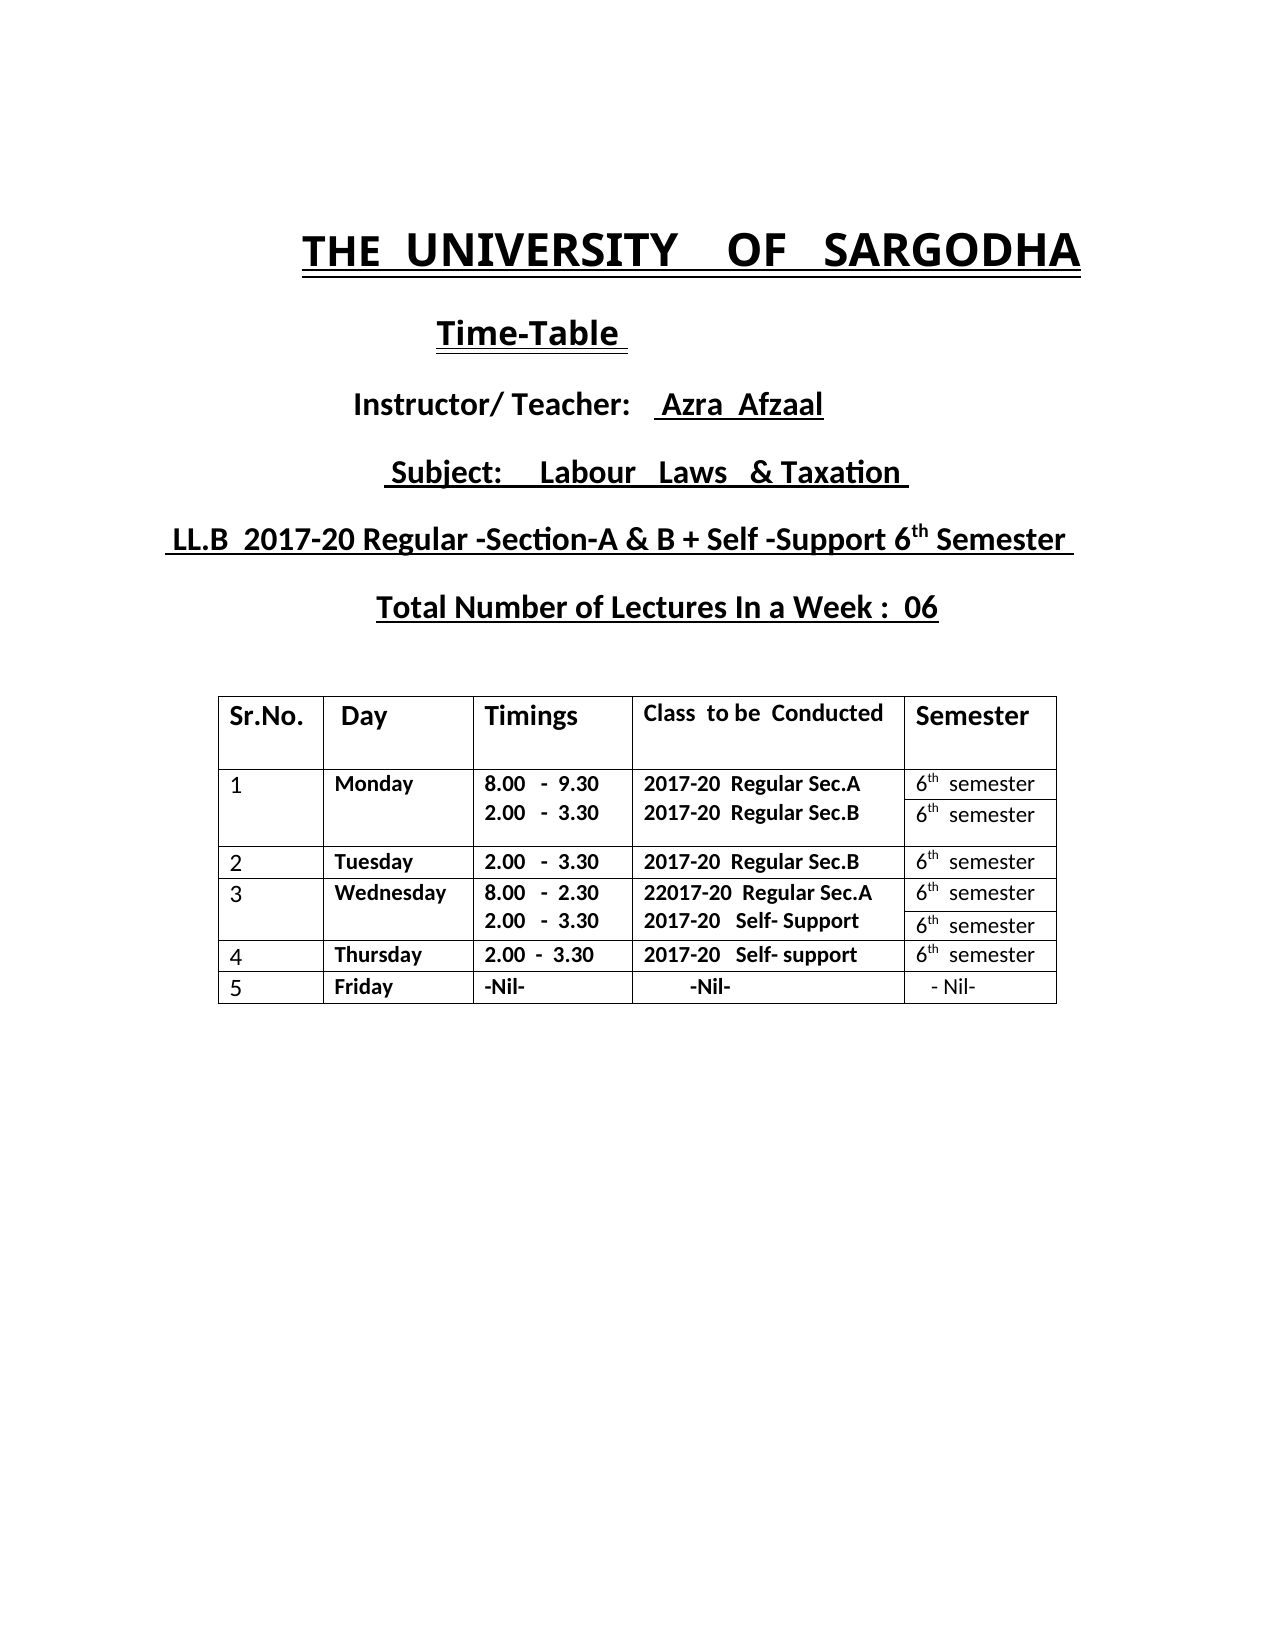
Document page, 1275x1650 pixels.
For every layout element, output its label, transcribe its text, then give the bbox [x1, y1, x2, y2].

text Time-Table [150, 310, 1125, 356]
table_cell 6th semester [905, 879, 1056, 911]
table_cell 2017-20 Regular Sec.B [633, 847, 904, 877]
table_header Sr.No. [219, 697, 323, 768]
table_cell 2 [219, 847, 323, 877]
table_cell 22017-20 Regular Sec.A 2017-20 Self- Support [633, 879, 904, 939]
table_cell -Nil- [474, 972, 632, 1003]
table_cell Monday [324, 770, 473, 846]
text THE UNIVERSITY OF SARGODHA [150, 218, 1125, 280]
table_cell 6th semester [905, 912, 1056, 939]
table_cell 2017-20 Regular Sec.A 2017-20 Regular Sec.B [633, 770, 904, 846]
table_cell 4 [219, 941, 323, 971]
table_cell Wednesday [324, 879, 473, 939]
table_cell 3 [219, 879, 323, 939]
table_cell 6th semester [905, 800, 1056, 846]
table_cell 6th semester [905, 770, 1056, 799]
table_cell 8.00 - 9.30 2.00 - 3.30 [474, 770, 632, 846]
table_header Timings [474, 697, 632, 768]
table_cell 8.00 - 2.30 2.00 - 3.30 [474, 879, 632, 939]
table_cell 2.00 - 3.30 [474, 847, 632, 877]
table_cell Thursday [324, 941, 473, 971]
text Subject: Labour Laws & Taxation [150, 451, 1125, 491]
text Total Number of Lectures In a Week : 06 [150, 586, 1125, 627]
text Instructor/ Teacher: Azra Afzaal [150, 383, 1125, 424]
table_cell 1 [219, 770, 323, 846]
table_header Class to be Conducted [633, 697, 904, 768]
table_cell - Nil- [905, 972, 1056, 1003]
table_cell Friday [324, 972, 473, 1003]
table_cell 2017-20 Self- support [633, 941, 904, 971]
table_cell 6th semester [905, 941, 1056, 971]
table_cell Tuesday [324, 847, 473, 877]
table_cell -Nil- [633, 972, 904, 1003]
table_cell 5 [219, 972, 323, 1003]
table_cell 6th semester [905, 847, 1056, 877]
table_header Semester [905, 697, 1056, 768]
text LL.B 2017-20 Regular -Section-A & B + Self -Support 6th Semester [150, 518, 1125, 559]
table_cell 2.00 - 3.30 [474, 941, 632, 971]
table_header Day [324, 697, 473, 768]
